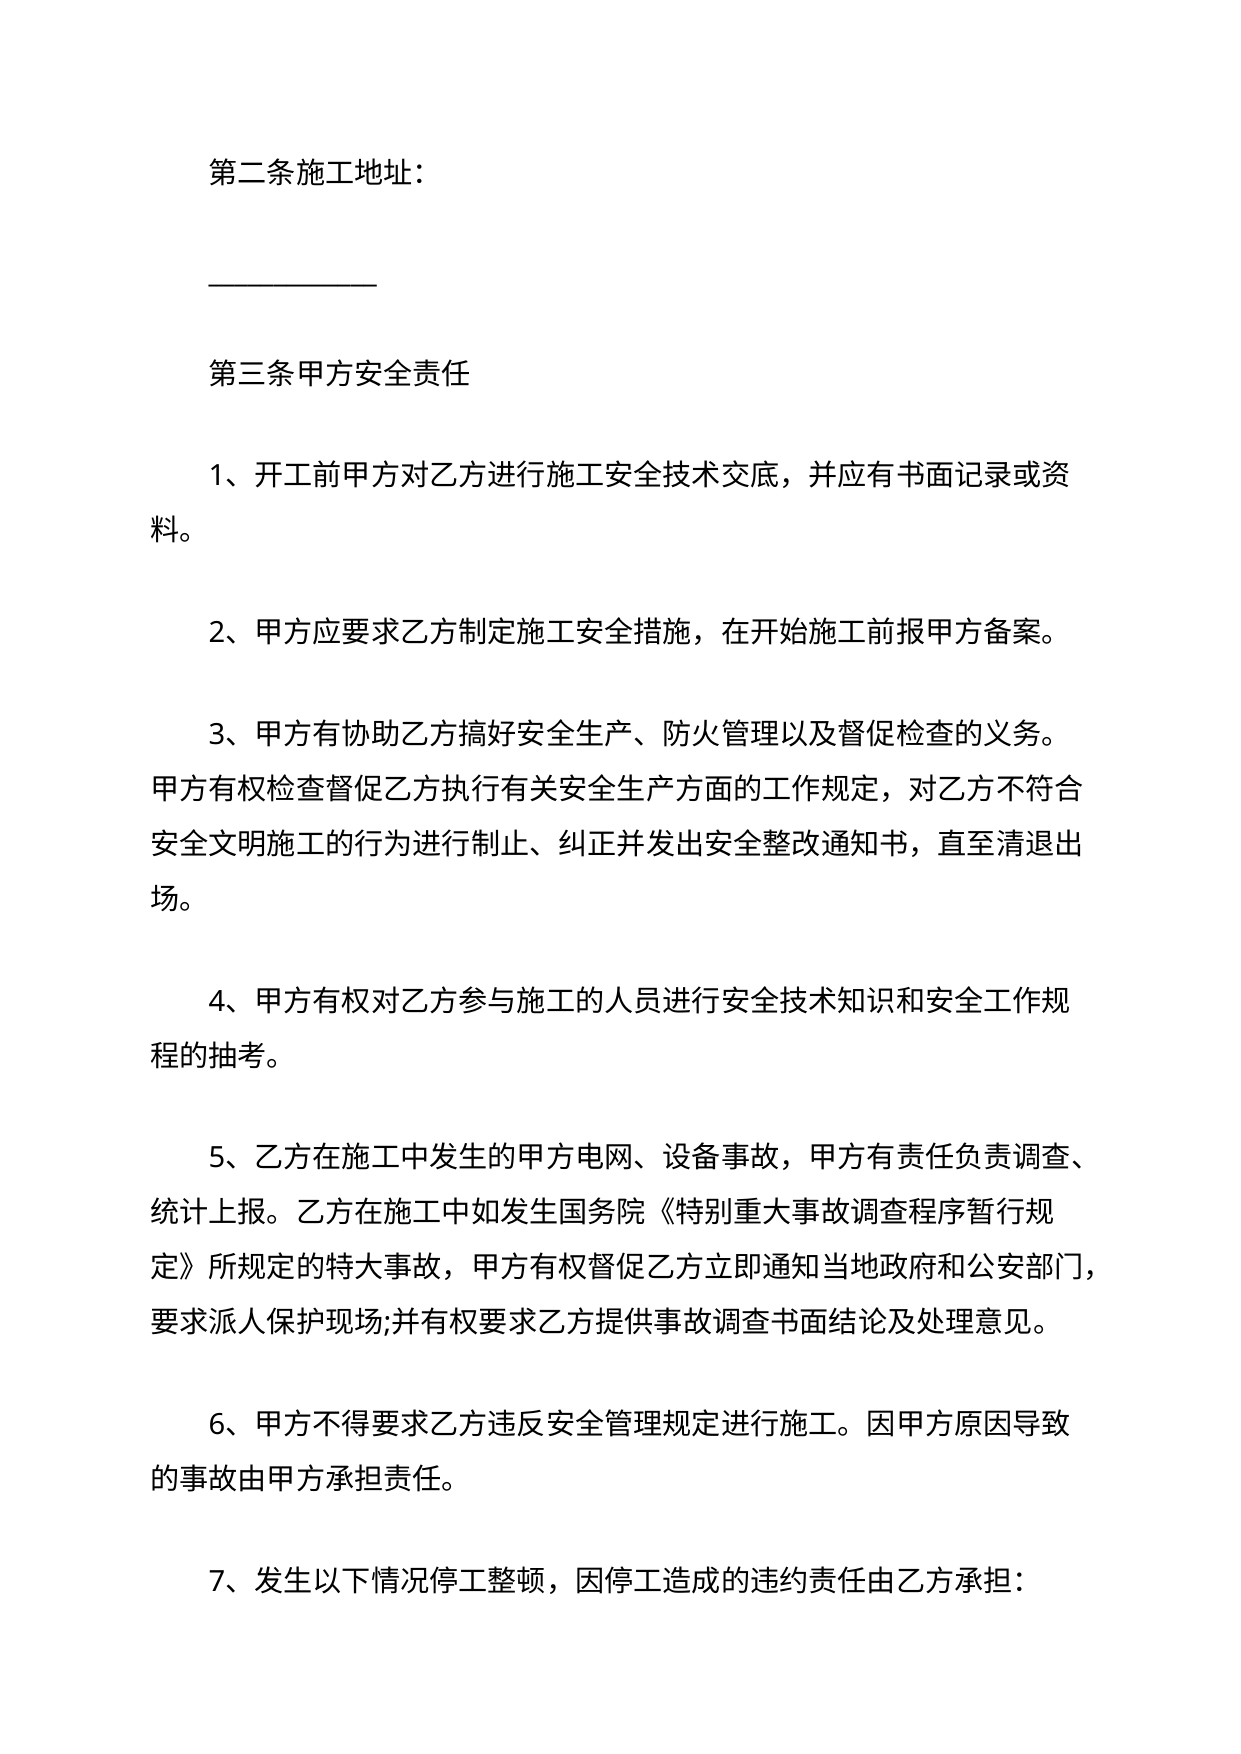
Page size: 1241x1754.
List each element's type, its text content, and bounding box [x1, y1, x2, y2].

text 6、甲方不得要求乙方违反安全管理规定进行施工。因甲方原因导致的事故由甲方承担责任。 [150, 1401, 1090, 1498]
text 7、发生以下情况停工整顿，因停工造成的违约责任由乙方承担： [150, 1558, 1090, 1600]
text 5、乙方在施工中发生的甲方电网、设备事故，甲方有责任负责调查、统计上报。乙方在施工中如发生国务院《特别重大事故调查程序暂行规定》所规定的特大事故，甲方有权督促乙方立即通知当地政府和公安部门，要求派人保护现场;并有权要求乙方提供事故调查书面结论及处理意见。 [150, 1134, 1090, 1341]
text 第二条施工地址： [150, 150, 1090, 192]
text 4、甲方有权对乙方参与施工的人员进行安全技术知识和安全工作规程的抽考。 [150, 977, 1090, 1074]
text 3、甲方有协助乙方搞好安全生产、防火管理以及督促检查的义务。甲方有权检查督促乙方执行有关安全生产方面的工作规定，对乙方不符合安全文明施工的行为进行制止、纠正并发出安全整改通知书，直至清退出场。 [150, 711, 1090, 918]
text 2、甲方应要求乙方制定施工安全措施，在开始施工前报甲方备案。 [150, 609, 1090, 651]
text 1、开工前甲方对乙方进行施工安全技术交底，并应有书面记录或资料。 [150, 452, 1090, 549]
text 第三条甲方安全责任 [150, 350, 1090, 392]
text _____________ [150, 252, 1090, 291]
